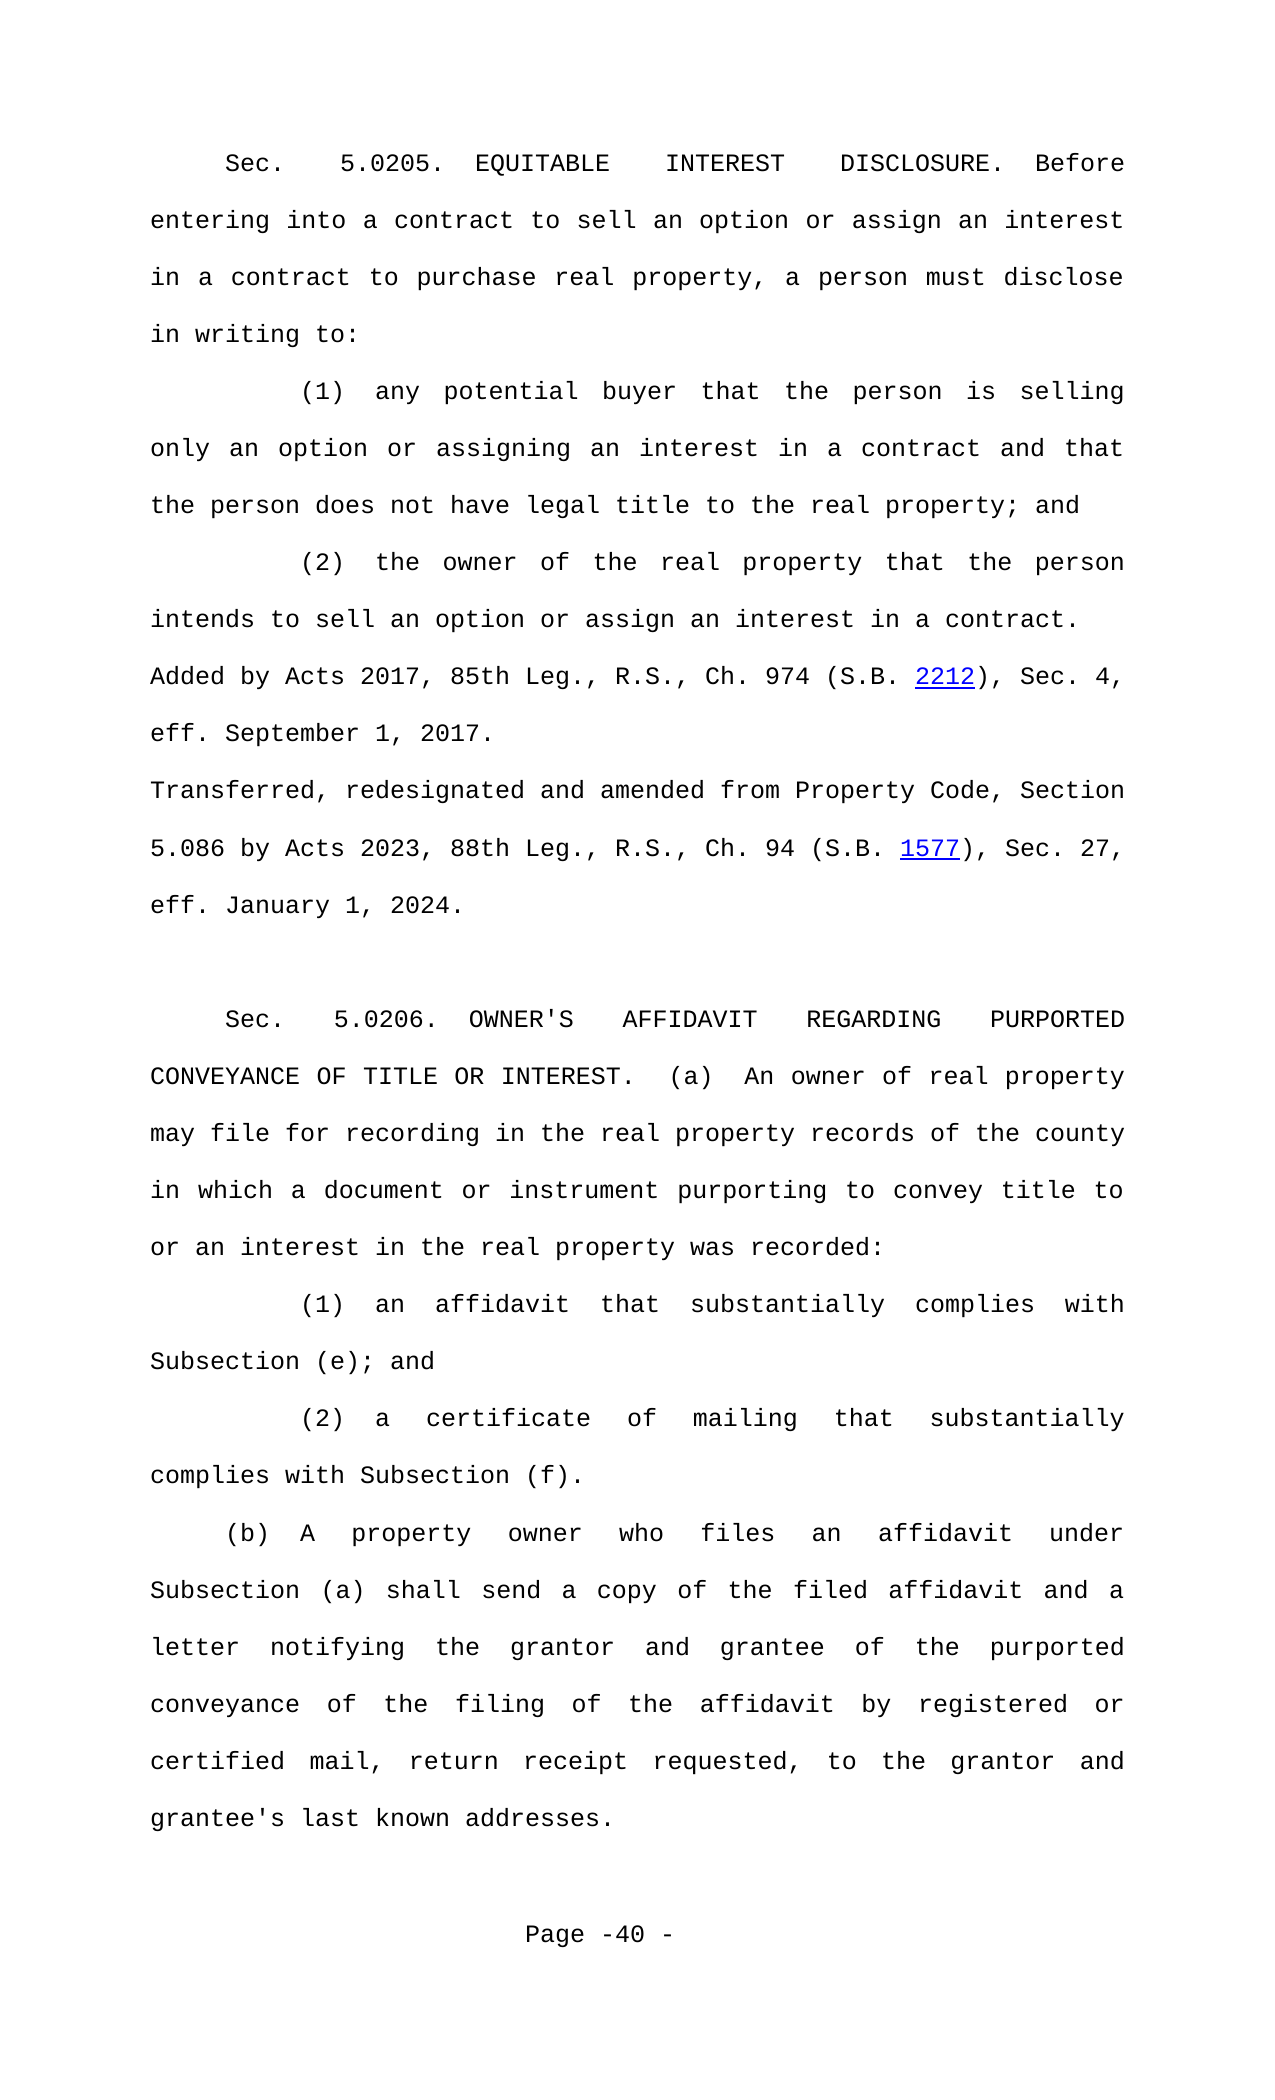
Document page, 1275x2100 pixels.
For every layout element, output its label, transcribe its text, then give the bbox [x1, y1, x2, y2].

text (2) the owner of the real property that the person intends to sell an option or assign an interest in a contract. [150, 549, 1125, 635]
text Transferred, redesignated and amended from Property Code, Section 5.086 by Acts 2023, 88th Leg., R.S., Ch. 94 (S.B. 1577), Sec. 27, eff. January 1, 2024. [150, 778, 1125, 921]
text (2) a certificate of mailing that substantially complies with Subsection (f). [150, 1406, 1125, 1491]
text Sec. 5.0206. OWNER'S AFFIDAVIT REGARDING PURPORTED CONVEYANCE OF TITLE OR INTEREST. (a) An owner of real property may file for recording in the real property records of the county in which a document or instrument purporting to convey title to or an interest in the real property was recorded: [150, 1006, 1125, 1263]
text (b) A property owner who files an affidavit under Subsection (a) shall send a copy of the filed affidavit and a letter notifying the grantor and grantee of the purported conveyance of the filing of the affidavit by registered or certified mail, return receipt requested, to the grantor and grantee's last known addresses. [150, 1520, 1125, 1834]
text (1) an affidavit that substantially complies with Subsection (e); and [150, 1292, 1125, 1377]
text Added by Acts 2017, 85th Leg., R.S., Ch. 974 (S.B. 2212), Sec. 4, eff. September 1, 2017. [150, 664, 1125, 749]
